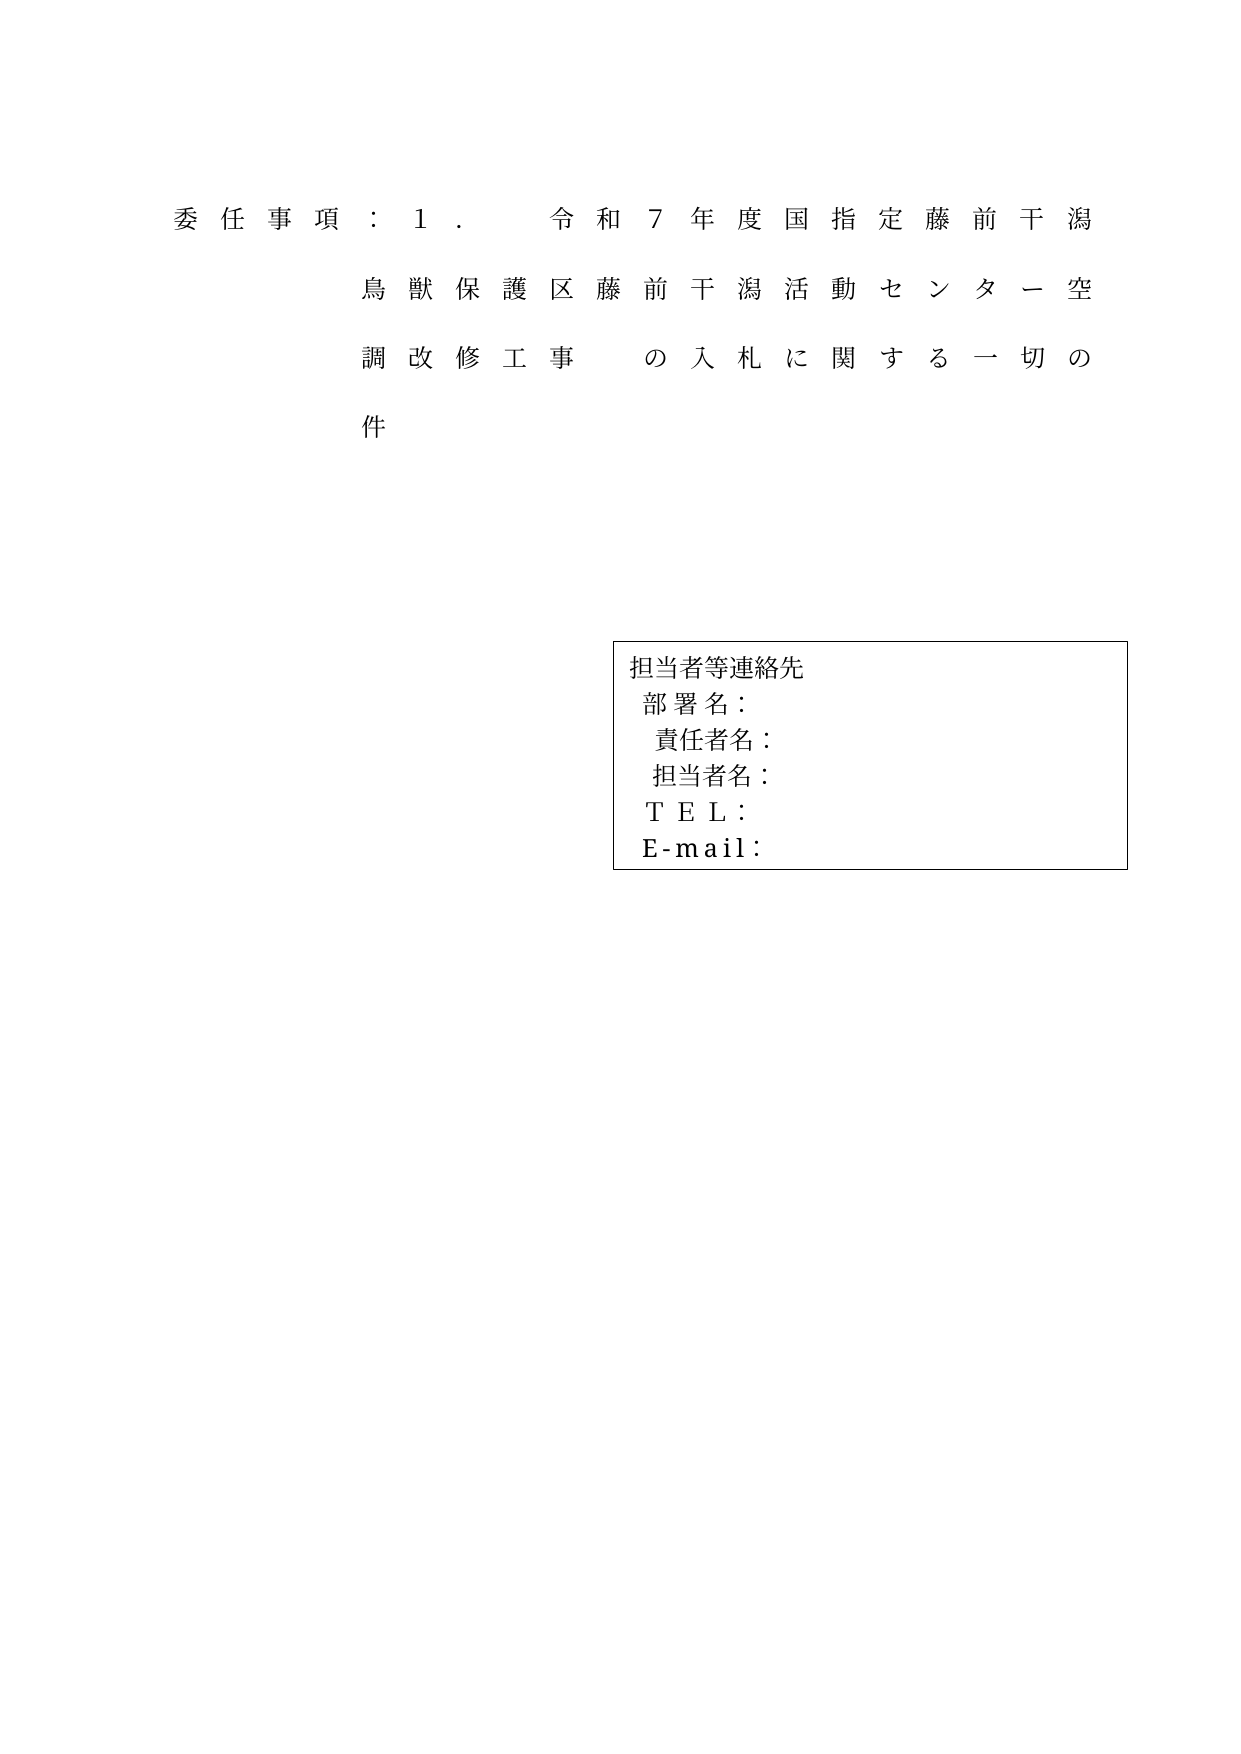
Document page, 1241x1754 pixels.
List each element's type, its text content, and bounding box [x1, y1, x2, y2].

text 委任事項：１． 令和７年度国指定藤前干潟鳥獣保護区藤前干潟活動センター空調改修工事 の入札に関する一切の件 [126, 183, 1114, 461]
